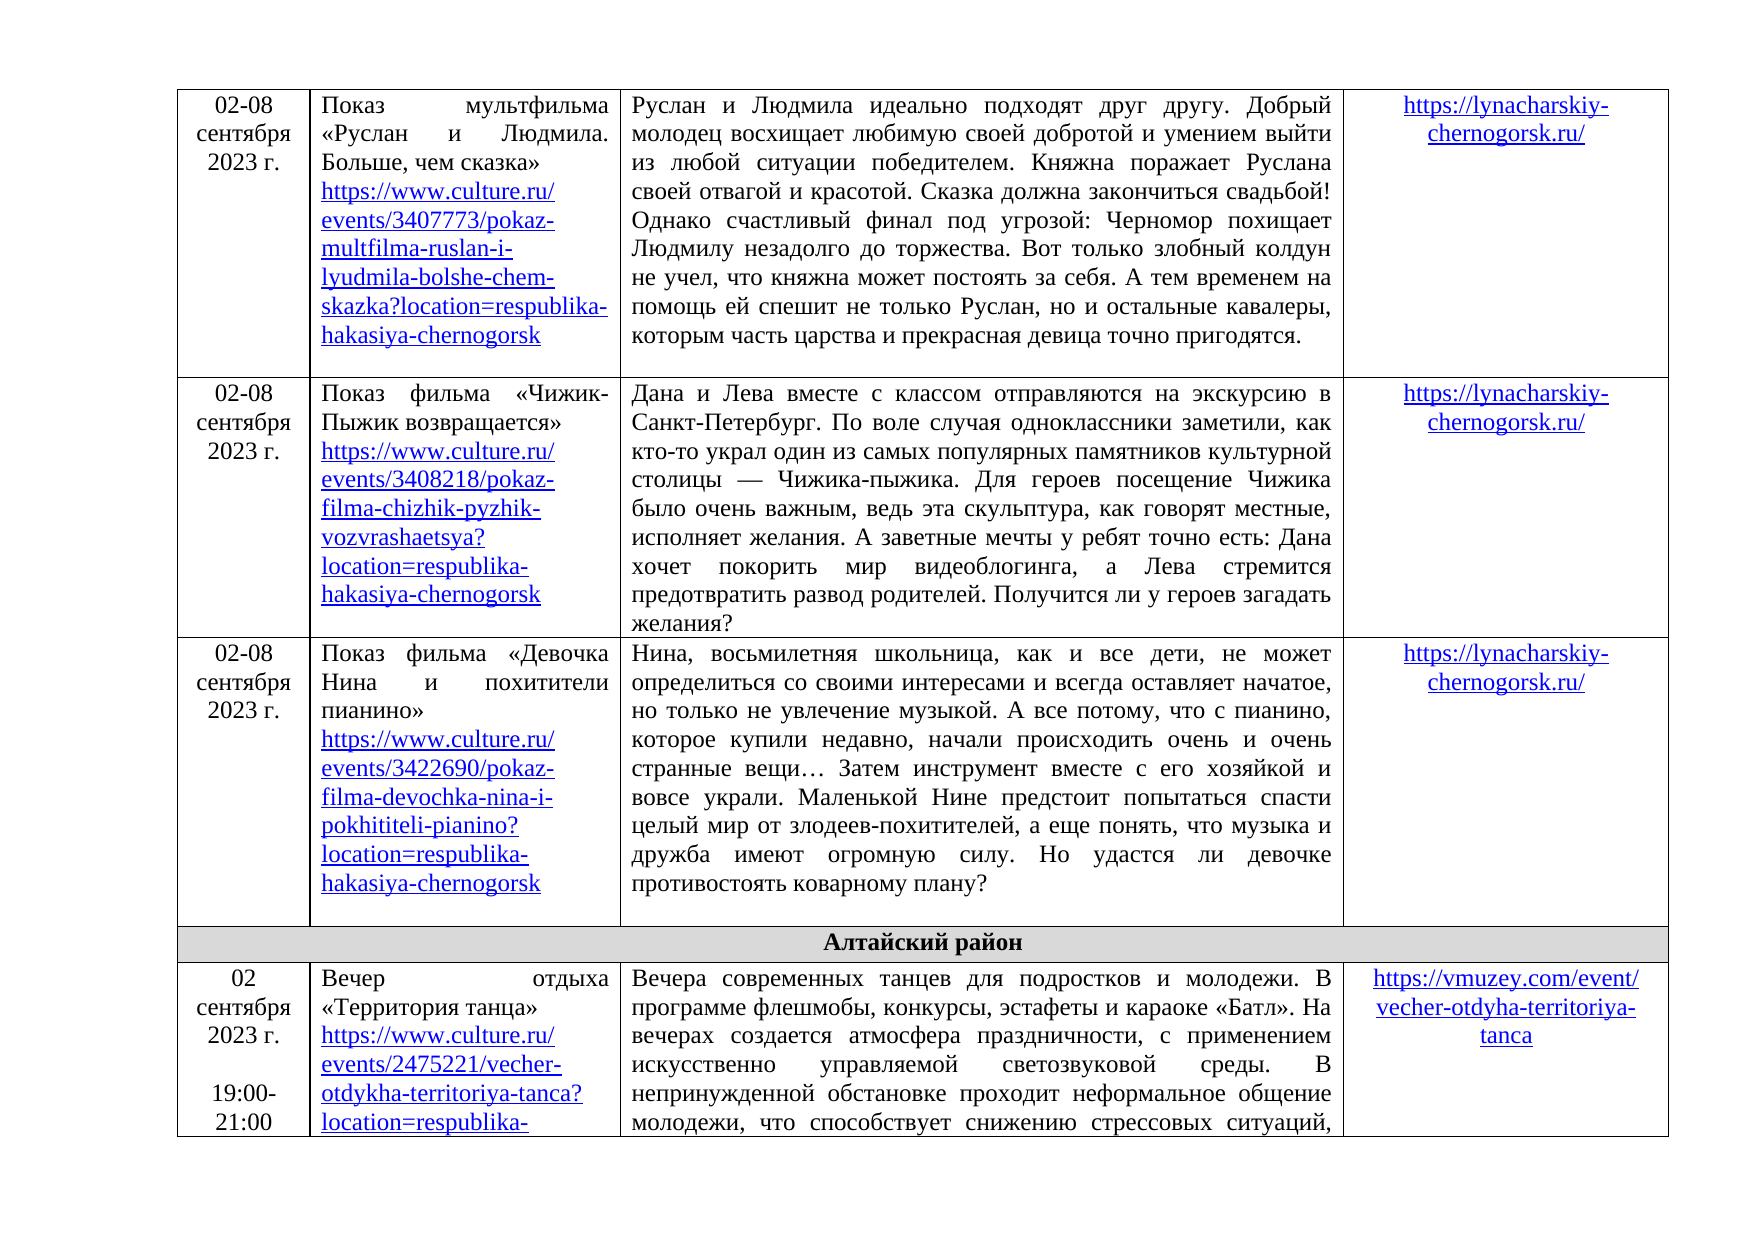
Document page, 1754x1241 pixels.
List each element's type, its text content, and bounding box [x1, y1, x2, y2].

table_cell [1344, 963, 1668, 1136]
table_cell Показ мультфильма «Руслан и Людмила. Больше, чем сказка» https://www.culture.ru/events/3407773/pokaz-multfilma-ruslan-i-lyudmila-bolshe-chem-skazka?location=respublika-hakasiya-chernogorsk [311, 90, 620, 377]
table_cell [311, 963, 620, 1136]
table_cell Нина, восьмилетняя школьница, как и все дети, не может определиться со своими интересами и всегда оставляет начатое, но только не увлечение музыкой. А все потому, что с пианино, которое купили недавно, начали происходить очень и очень странные вещи… Затем инструмент вместе с его хозяйкой и вовсе украли. Маленькой Нине предстоит попытаться спасти целый мир от злодеев-похитителей, а еще понять, что музыка и дружба имеют огромную силу. Но удастся ли девочке противостоять коварному плану? [621, 638, 1343, 926]
table_cell 02-08 сентября 2023 г. [178, 378, 309, 637]
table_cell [1344, 90, 1668, 377]
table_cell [621, 963, 1343, 1136]
table_cell Дана и Лева вместе с классом отправляются на экскурсию в Санкт-Петербург. По воле случая одноклассники заметили, как кто-то украл один из самых популярных памятников культурной столицы — Чижика-пыжика. Для героев посещение Чижика было очень важным, ведь эта скульптура, как говорят местные, исполняет желания. А заветные мечты у ребят точно есть: Дана хочет покорить мир видеоблогинга, а Лева стремится предотвратить развод родителей. Получится ли у героев загадать желания? [621, 378, 1343, 637]
table_cell Показ фильма «Чижик-Пыжик возвращается» https://www.culture.ru/events/3408218/pokaz-filma-chizhik-pyzhik-vozvrashaetsya?location=respublika-hakasiya-chernogorsk [311, 378, 620, 637]
table_cell Руслан и Людмила идеально подходят друг другу. Добрый молодец восхищает любимую своей добротой и умением выйти из любой ситуации победителем. Княжна поражает Руслана своей отвагой и красотой. Сказка должна закончиться свадьбой! Однако счастливый финал под угрозой: Черномор похищает Людмилу незадолго до торжества. Вот только злобный колдун не учел, что княжна может постоять за себя. А тем временем на помощь ей спешит не только Руслан, но и остальные кавалеры, которым часть царства и прекрасная девица точно пригодятся. [621, 90, 1343, 377]
table_cell Алтайский район [178, 927, 1668, 962]
table_cell Показ фильма «Девочка Нина и похитители пианино» https://www.culture.ru/events/3422690/pokaz-filma-devochka-nina-i-pokhititeli-pianino?location=respublika-hakasiya-chernogorsk [311, 638, 620, 926]
table_cell 02-08 сентября 2023 г. [178, 638, 309, 926]
table_cell https://lynacharskiy-chernogorsk.ru/ [1344, 378, 1668, 637]
table_cell https://lynacharskiy-chernogorsk.ru/ [1344, 638, 1668, 926]
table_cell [178, 963, 309, 1136]
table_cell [178, 90, 309, 377]
